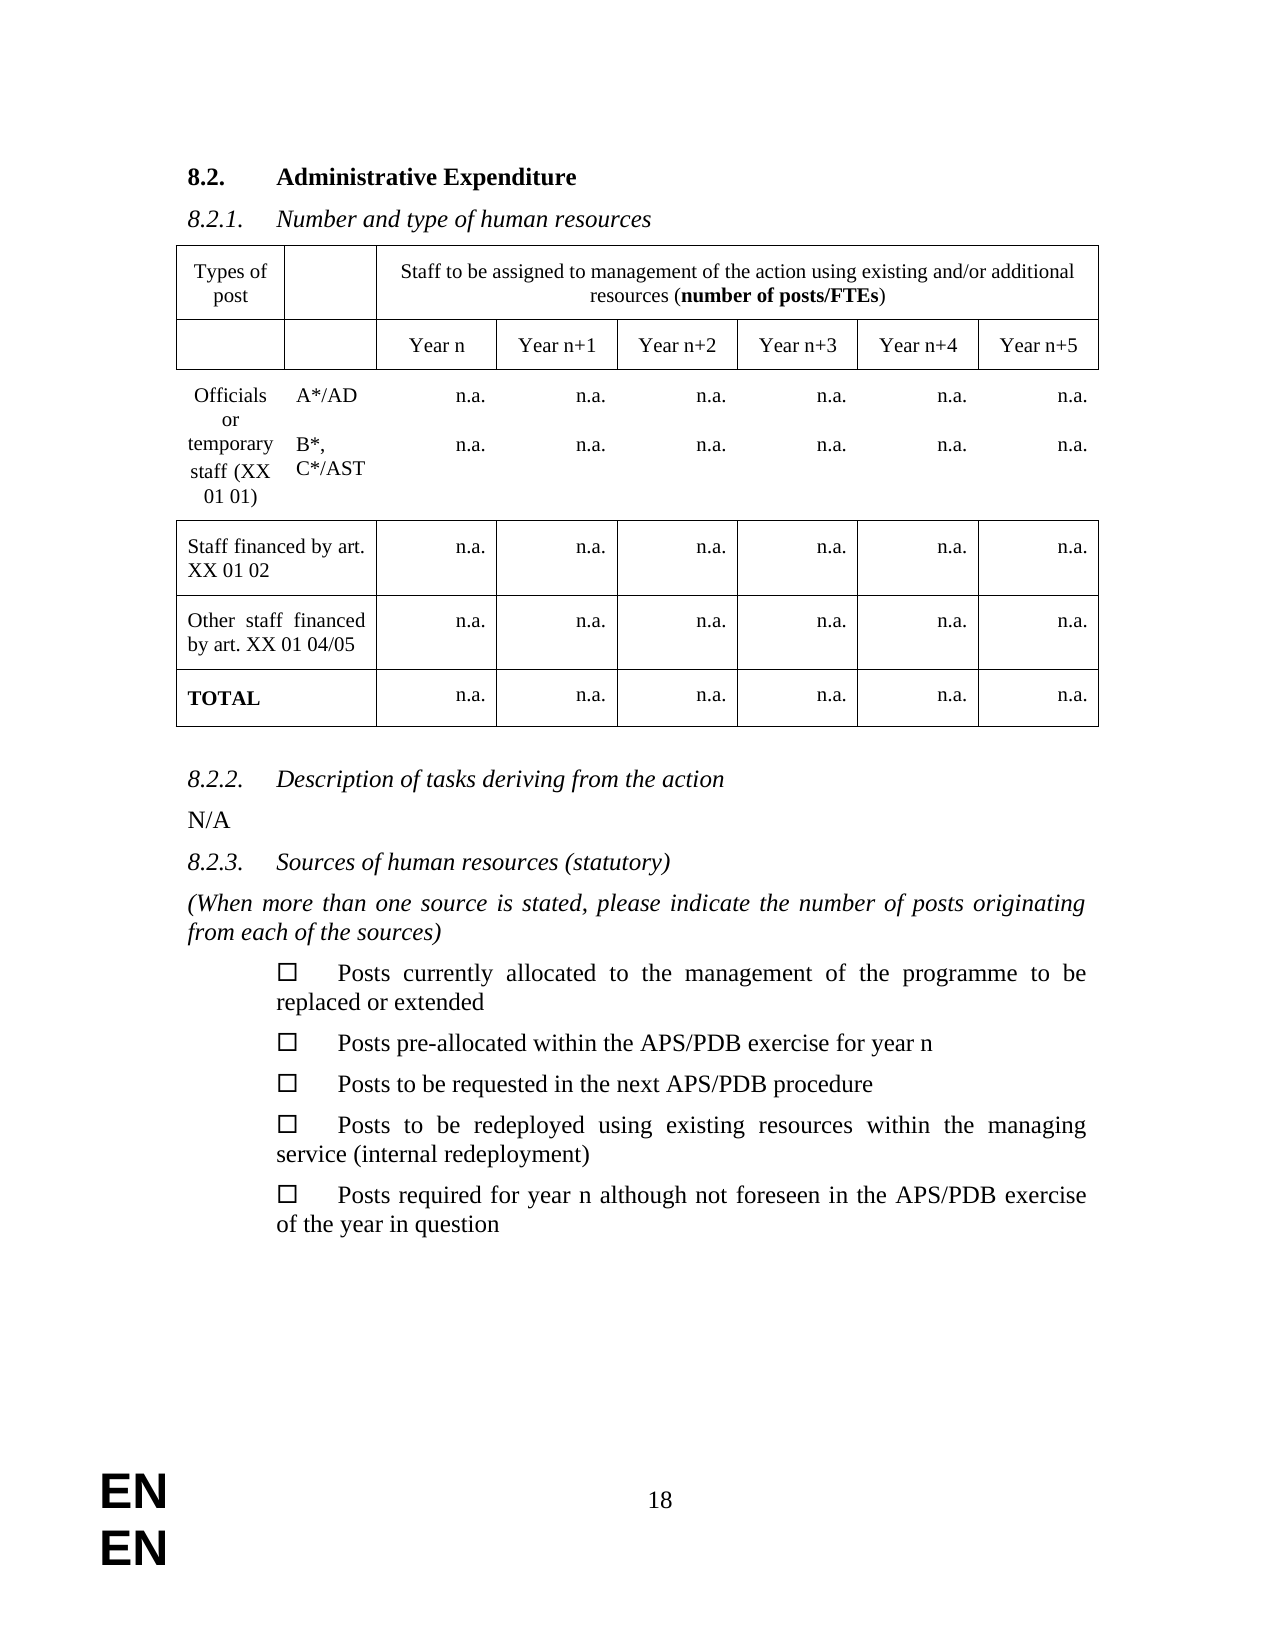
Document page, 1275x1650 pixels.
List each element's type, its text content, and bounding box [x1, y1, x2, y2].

text Posts to be requested in the next APS/PDB procedure [276, 1069, 1087, 1098]
table_cell n.a. [978, 419, 1099, 520]
table_cell n.a. [979, 521, 1098, 594]
table_cell Staff financed by art. XX 01 02 [177, 521, 376, 594]
table_cell n.a. [377, 370, 497, 419]
table_header Staff to be assigned to management of the action using existing and/or additional resources (number of posts/FTEs) [377, 246, 1098, 319]
table_cell Officials or temporary staff (XX 01 01) [176, 370, 284, 520]
table_cell n.a. [497, 521, 617, 594]
table_header Types of post [177, 246, 284, 319]
table_cell n.a. [738, 521, 857, 594]
table_cell n.a. [617, 419, 737, 520]
table_cell n.a. [497, 370, 617, 419]
table_cell Year n [377, 320, 496, 369]
text N/A [187, 805, 1087, 834]
table_cell n.a. [978, 370, 1099, 419]
text Posts currently allocated to the management of the programme to be replaced or extended [276, 958, 1087, 1015]
table_cell n.a. [497, 670, 617, 726]
subtitle 8.2. Administrative Expenditure [187, 162, 1087, 191]
table_cell n.a. [377, 670, 496, 726]
table_cell [285, 320, 376, 369]
table_cell n.a. [738, 419, 858, 520]
text (When more than one source is stated, please indicate the number of posts originating from each of the sources) [187, 888, 1087, 945]
table_cell Year n+2 [618, 320, 737, 369]
table_cell n.a. [858, 419, 978, 520]
subtitle 8.2.1. Number and type of human resources [187, 204, 1087, 232]
table_cell n.a. [738, 670, 857, 726]
text Posts pre-allocated within the APS/PDB exercise for year n [276, 1028, 1087, 1057]
table_cell n.a. [618, 596, 737, 669]
text Posts to be redeployed using existing resources within the managing service (internal redeployment) [276, 1110, 1087, 1168]
table_cell n.a. [497, 419, 617, 520]
table_cell n.a. [618, 670, 737, 726]
table_cell n.a. [858, 370, 978, 419]
table_cell Year n+1 [497, 320, 617, 369]
table_cell n.a. [738, 596, 857, 669]
subtitle 8.2.3. Sources of human resources (statutory) [187, 847, 1087, 875]
table_cell Year n+3 [738, 320, 857, 369]
table_cell A*/AD [285, 370, 377, 419]
table_header [285, 246, 376, 319]
table_cell n.a. [858, 596, 978, 669]
subtitle 8.2.2. Description of tasks deriving from the action [187, 764, 1087, 793]
table_cell n.a. [377, 521, 496, 594]
table_cell n.a. [858, 521, 978, 594]
table_cell n.a. [377, 419, 497, 520]
table_cell n.a. [497, 596, 617, 669]
table_cell n.a. [858, 670, 978, 726]
table_cell TOTAL [177, 670, 376, 726]
text Posts required for year n although not foreseen in the APS/PDB exercise of the year in question [276, 1180, 1087, 1238]
table_cell n.a. [979, 596, 1098, 669]
table_cell n.a. [618, 521, 737, 594]
table_cell n.a. [738, 370, 858, 419]
table_cell n.a. [617, 370, 737, 419]
table_cell n.a. [979, 670, 1098, 726]
table_cell [177, 320, 284, 369]
table_cell n.a. [377, 596, 496, 669]
table_cell Year n+5 [979, 320, 1098, 369]
table_cell Other staff financed by art. XX 01 04/05 [177, 596, 376, 669]
table_cell B*, C*/AST [285, 419, 377, 520]
table_cell Year n+4 [858, 320, 978, 369]
